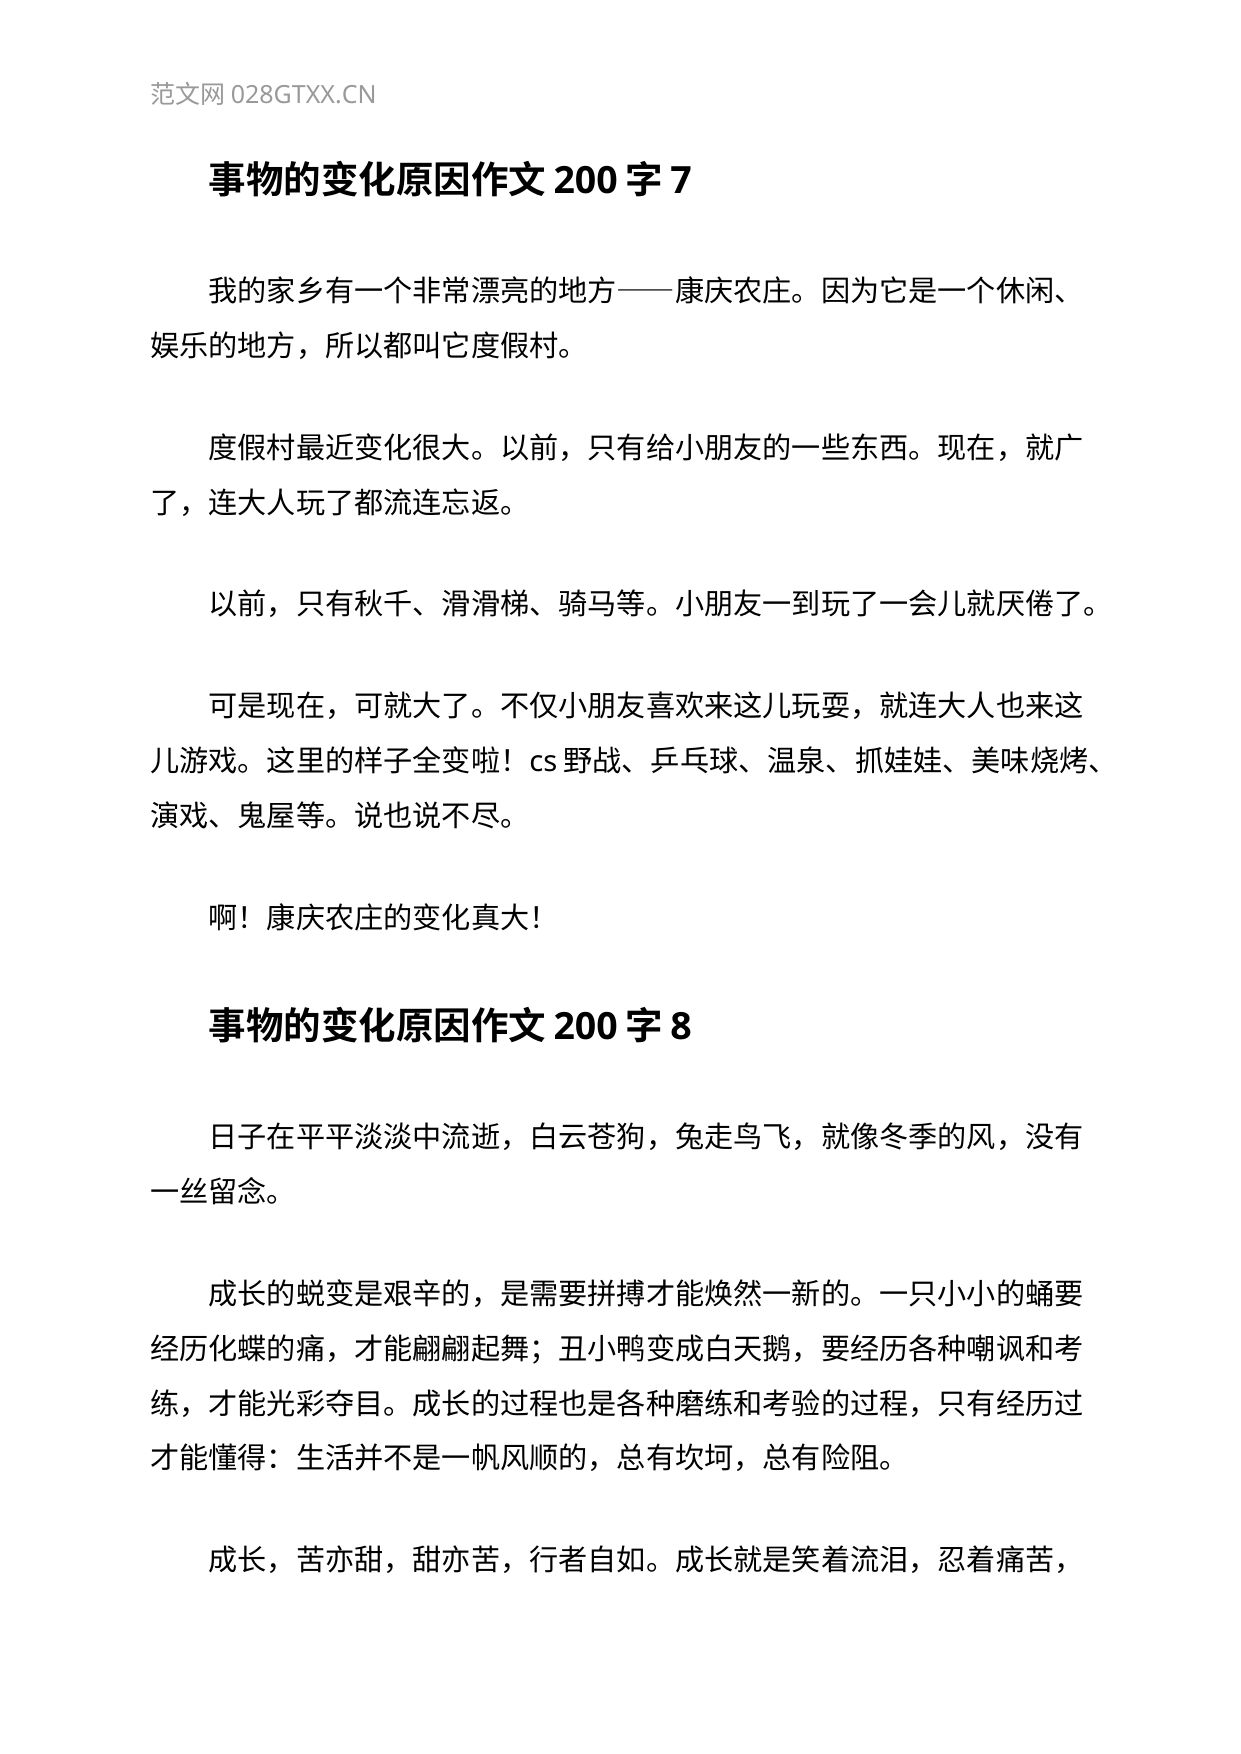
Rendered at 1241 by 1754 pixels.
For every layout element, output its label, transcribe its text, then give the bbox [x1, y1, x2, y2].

text 以前，只有秋千、滑滑梯、骑马等。小朋友一到玩了一会儿就厌倦了。 [150, 581, 1090, 623]
text 事物的变化原因作文200字8 [150, 996, 1090, 1051]
text 啊！康庆农庄的变化真大！ [150, 894, 1090, 937]
text 事物的变化原因作文200字7 [150, 150, 1090, 204]
text 成长的蜕变是艰辛的，是需要拼搏才能焕然一新的。一只小小的蛹要经历化蝶的痛，才能翩翩起舞；丑小鸭变成白天鹅，要经历各种嘲讽和考练，才能光彩夺目。成长的过程也是各种磨练和考验的过程，只有经历过才能懂得：生活并不是一帆风顺的，总有坎坷，总有险阻。 [150, 1270, 1090, 1477]
text 我的家乡有一个非常漂亮的地方——康庆农庄。因为它是一个休闲、娱乐的地方，所以都叫它度假村。 [150, 268, 1090, 365]
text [150, 1537, 1090, 1579]
text 日子在平平淡淡中流逝，白云苍狗，兔走鸟飞，就像冬季的风，没有一丝留念。 [150, 1114, 1090, 1211]
text 度假村最近变化很大。以前，只有给小朋友的一些东西。现在，就广了，连大人玩了都流连忘返。 [150, 424, 1090, 521]
text 可是现在，可就大了。不仅小朋友喜欢来这儿玩耍，就连大人也来这儿游戏。这里的样子全变啦！cs野战、乒乓球、温泉、抓娃娃、美味烧烤、演戏、鬼屋等。说也说不尽。 [150, 683, 1090, 835]
